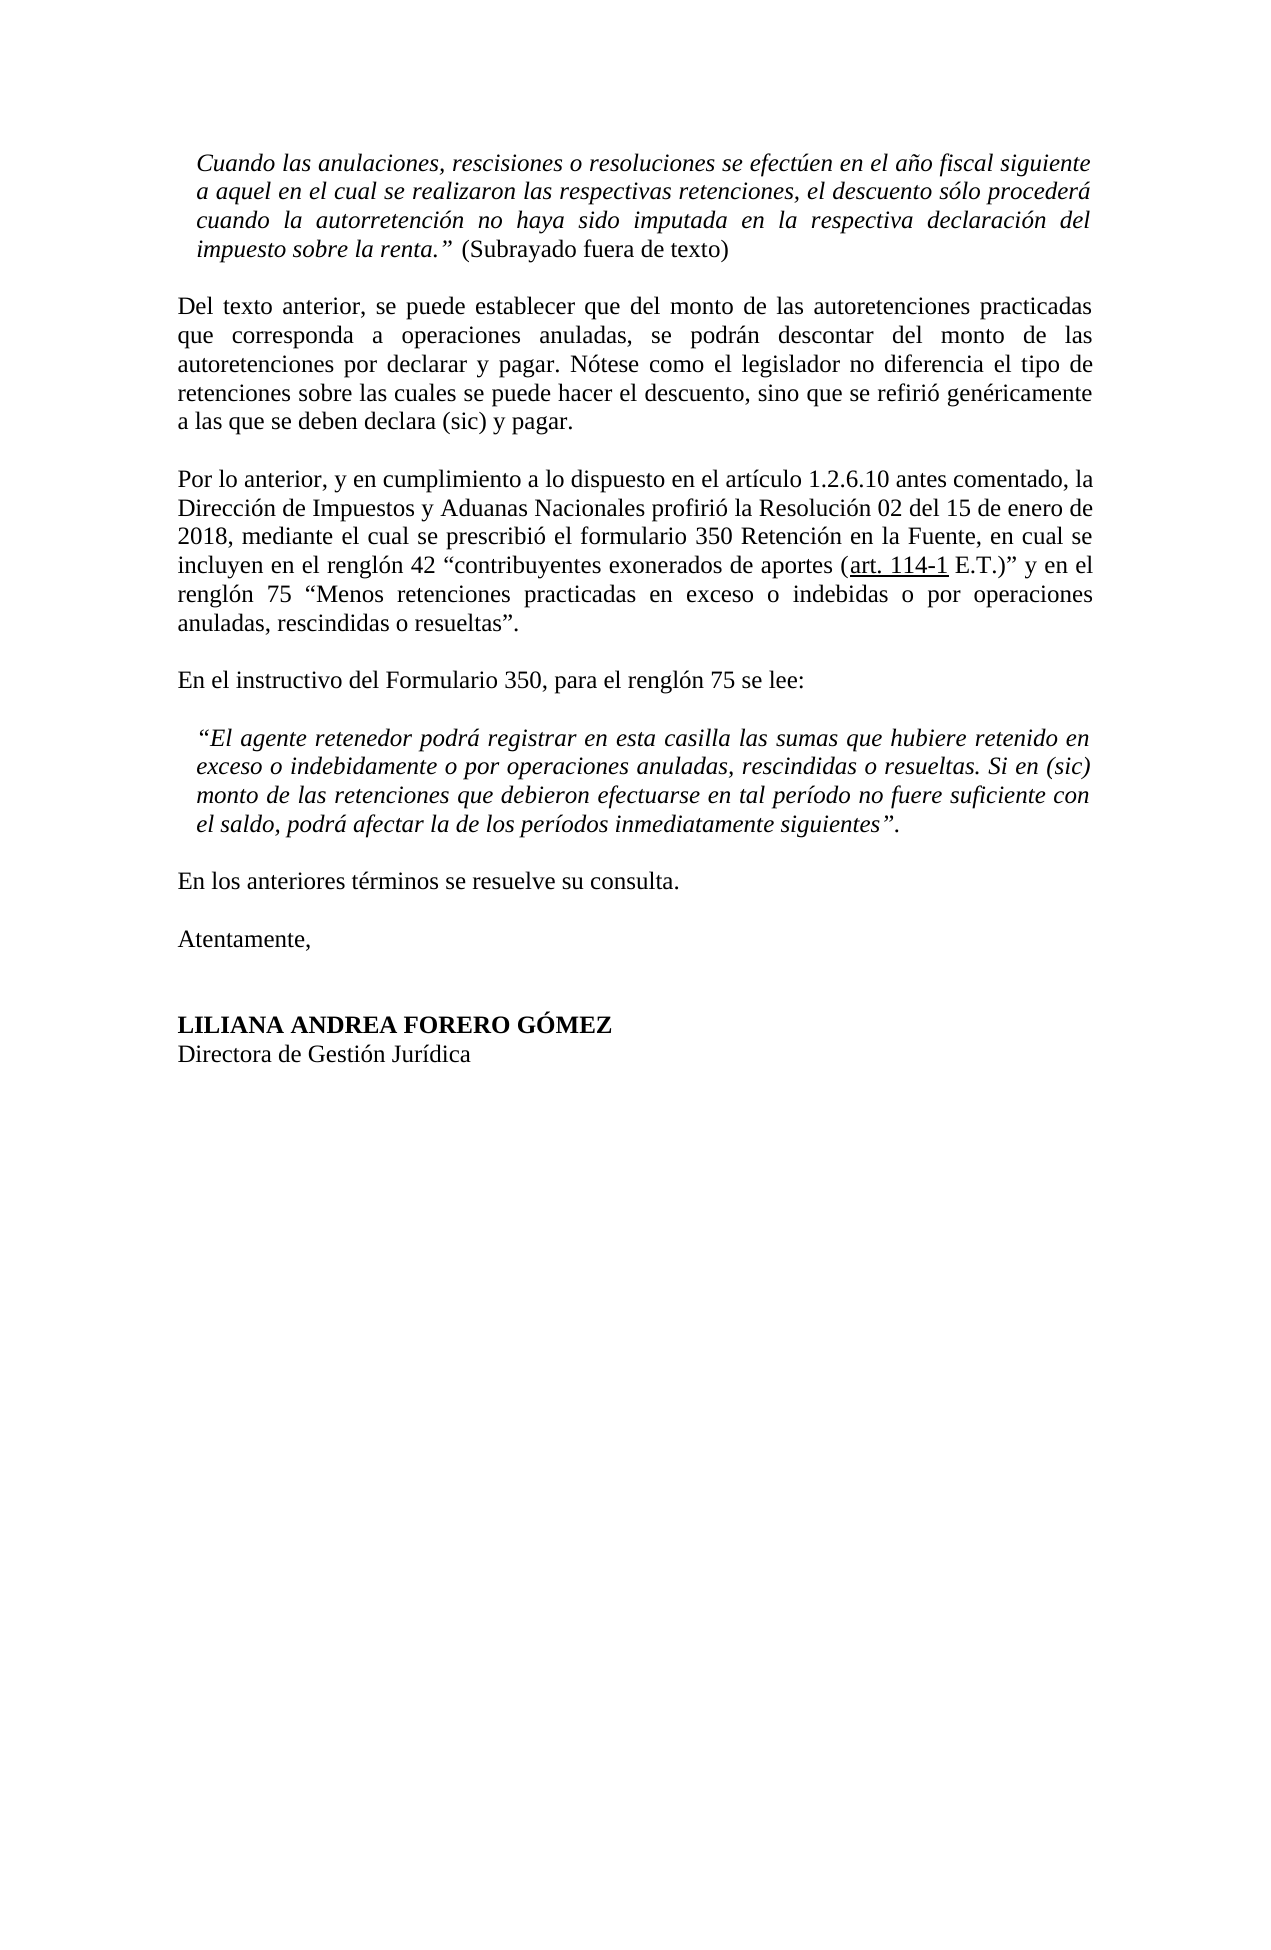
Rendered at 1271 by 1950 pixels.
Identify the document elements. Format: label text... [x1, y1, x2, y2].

text Por lo anterior, y en cumplimiento a lo dispuesto en el artículo 1.2.6.10 antes comentado, la Dirección de Impuestos y Aduanas Nacionales profirió la Resolución 02 del 15 de enero de 2018, mediante el cual se prescribió el formulario 350 Retención en la Fuente, en cual se incluyen en el renglón 42 “contribuyentes exonerados de aportes (art. 114-1 E.T.)” y en el renglón 75 “Menos retenciones practicadas en exceso o indebidas o por operaciones anuladas, rescindidas o resueltas”. [177, 464, 1094, 636]
text Cuando las anulaciones, rescisiones o resoluciones se efectúen en el año fiscal siguiente a aquel en el cual se realizaron las respectivas retenciones, el descuento sólo procederá cuando la autorretención no haya sido imputada en la respectiva declaración del impuesto sobre la renta.” (Subrayado fuera de texto) [196, 148, 1094, 263]
text Directora de Gestión Jurídica [177, 1039, 1094, 1068]
text Del texto anterior, se puede establecer que del monto de las autoretenciones practicadas que corresponda a operaciones anuladas, se podrán descontar del monto de las autoretenciones por declarar y pagar. Nótese como el legislador no diferencia el tipo de retenciones sobre las cuales se puede hacer el descuento, sino que se refirió genéricamente a las que se deben declara (sic) y pagar. [177, 291, 1094, 435]
text Atentamente, [177, 924, 1094, 953]
text LILIANA ANDREA FORERO GÓMEZ [177, 1010, 1094, 1039]
text “El agente retenedor podrá registrar en esta casilla las sumas que hubiere retenido en exceso o indebidamente o por operaciones anuladas, rescindidas o resueltas. Si en (sic) monto de las retenciones que debieron efectuarse en tal período no fuere suficiente con el saldo, podrá afectar la de los períodos inmediatamente siguientes”. [196, 723, 1094, 838]
text En los anteriores términos se resuelve su consulta. [177, 866, 1094, 895]
text En el instructivo del Formulario 350, para el renglón 75 se lee: [177, 665, 1094, 694]
